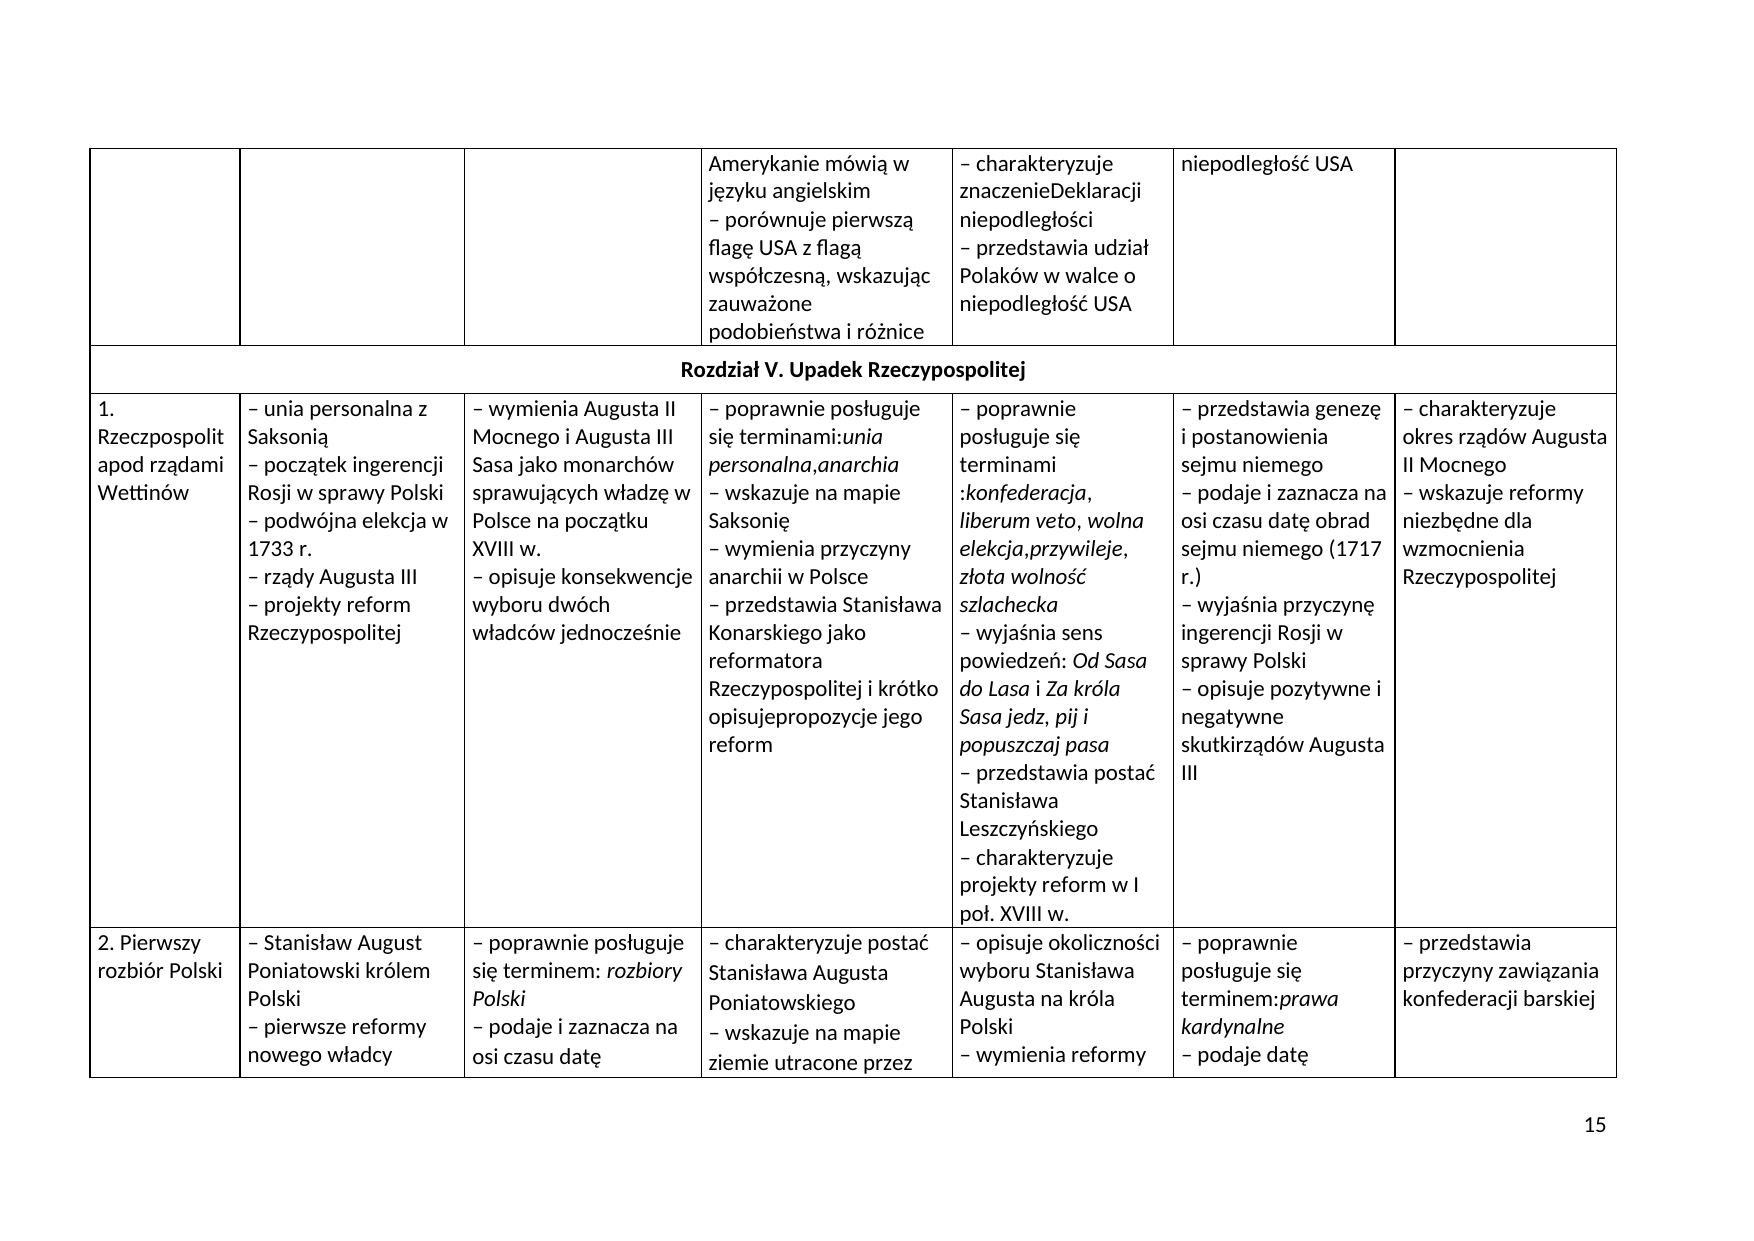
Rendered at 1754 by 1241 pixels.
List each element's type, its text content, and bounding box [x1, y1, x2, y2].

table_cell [91, 928, 239, 1077]
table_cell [241, 149, 464, 345]
table_cell – unia personalna z Saksonią – początek ingerencji Rosji w sprawy Polski – podwójna elekcja w 1733 r. – rządy Augusta III – projekty reform Rzeczypospolitej [241, 394, 464, 927]
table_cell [953, 928, 1173, 1077]
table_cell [465, 149, 701, 345]
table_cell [702, 928, 952, 1077]
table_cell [241, 928, 464, 1077]
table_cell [953, 149, 1173, 345]
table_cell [1396, 149, 1616, 345]
table_cell Rozdział V. Upadek Rzeczypospolitej [91, 346, 1616, 393]
table_cell – poprawnie posługuje się terminami:konfederacja, liberum veto, wolna elekcja,przywileje, złota wolność szlachecka – wyjaśnia sens powiedzeń: Od Sasa do Lasa i Za króla Sasa jedz, pij i popuszczaj pasa – przedstawia postać Stanisława Leszczyńskiego – charakteryzuje projekty reform w I poł. XVIII w. [953, 394, 1173, 927]
table_cell – charakteryzuje okres rządów Augusta II Mocnego – wskazuje reformy niezbędne dla wzmocnienia Rzeczypospolitej [1396, 394, 1616, 927]
table_cell – przedstawia genezę i postanowienia sejmu niemego – podaje i zaznacza na osi czasu datę obrad sejmu niemego (1717 r.) – wyjaśnia przyczynę ingerencji Rosji w sprawy Polski – opisuje pozytywne i negatywne skutkirządów Augusta III [1174, 394, 1394, 927]
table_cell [465, 928, 701, 1077]
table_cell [702, 149, 952, 345]
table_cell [91, 149, 239, 345]
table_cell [1174, 928, 1394, 1077]
table_cell – wymienia Augusta II Mocnego i Augusta III Sasa jako monarchów sprawujących władzę w Polsce na początku XVIII w. – opisuje konsekwencje wyboru dwóch władców jednocześnie [465, 394, 701, 927]
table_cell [1174, 149, 1394, 345]
table_cell 1. Rzeczpospolitapod rządami Wettinów [91, 394, 239, 927]
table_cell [1396, 928, 1616, 1077]
table_cell – poprawnie posługuje się terminami:unia personalna,anarchia – wskazuje na mapie Saksonię – wymienia przyczyny anarchii w Polsce – przedstawia Stanisława Konarskiego jako reformatora Rzeczypospolitej i krótko opisujepropozycje jego reform [702, 394, 952, 927]
